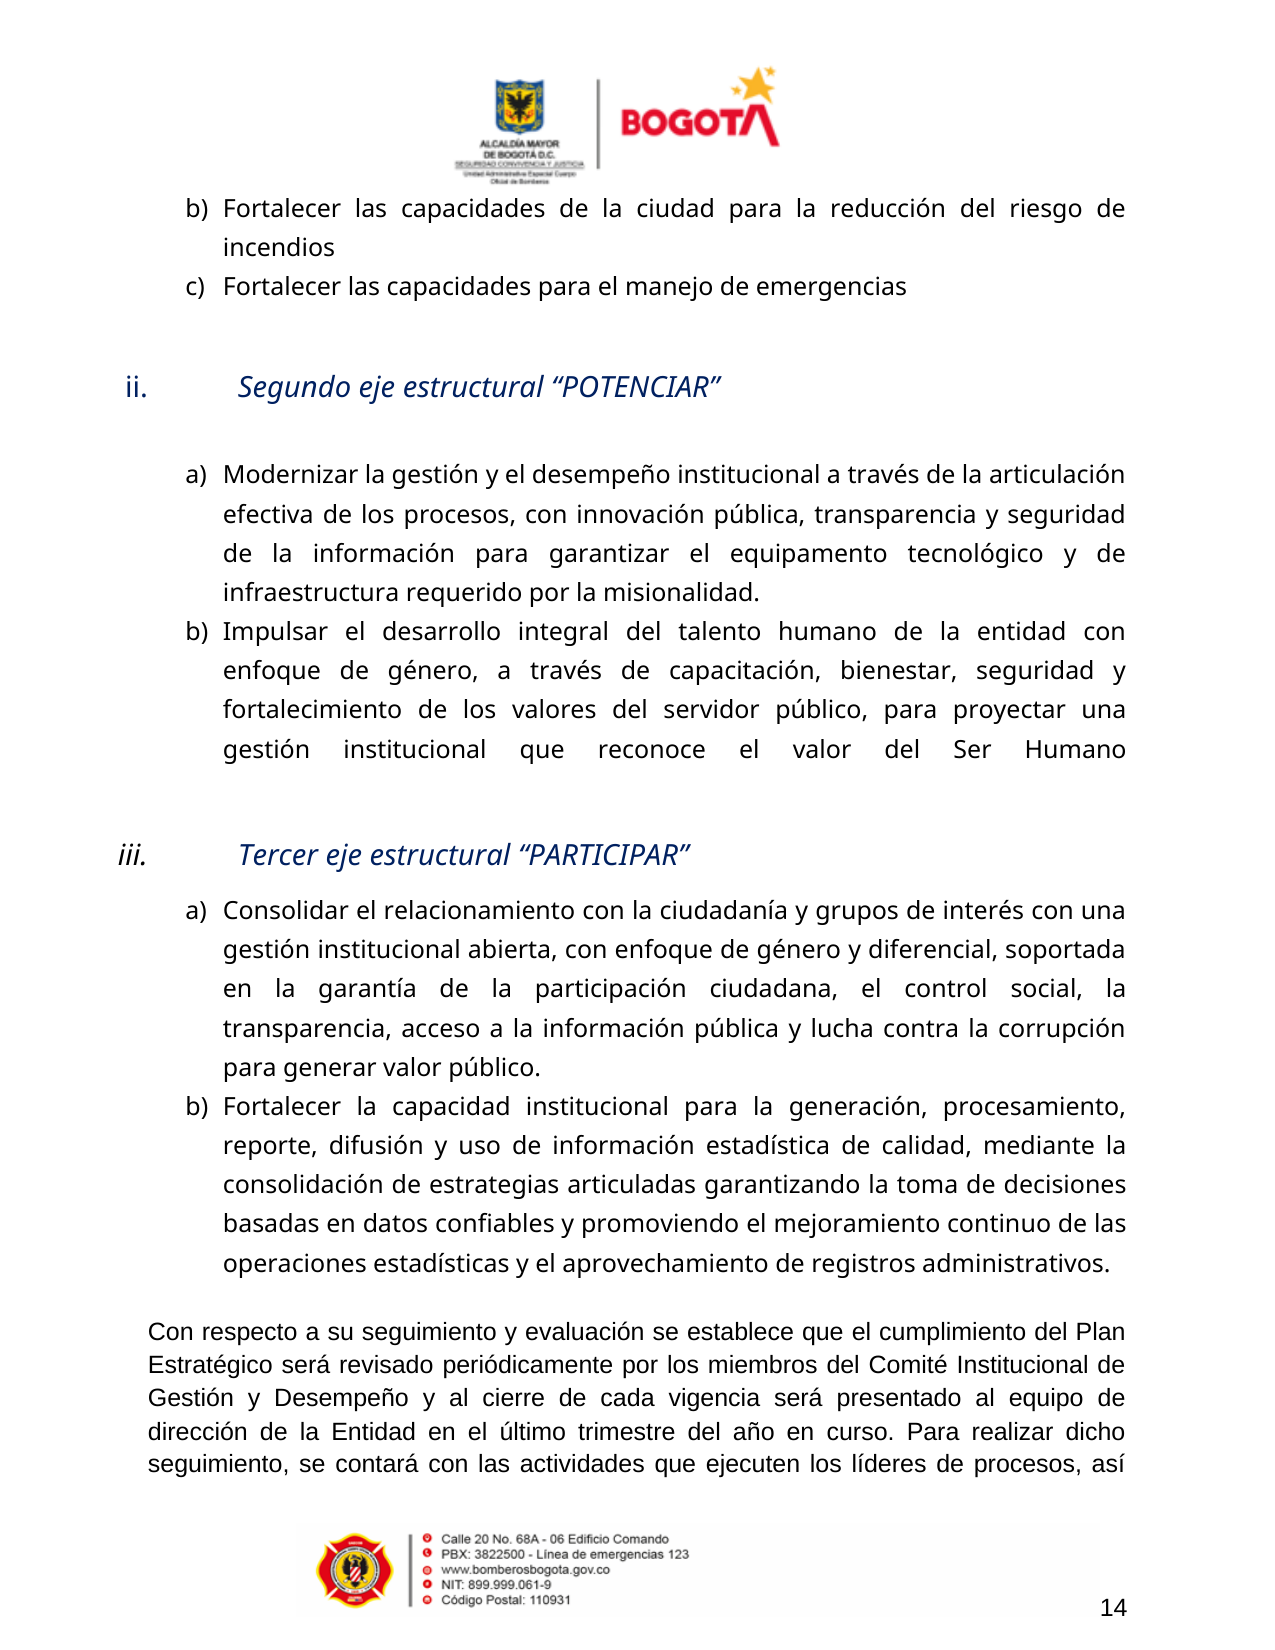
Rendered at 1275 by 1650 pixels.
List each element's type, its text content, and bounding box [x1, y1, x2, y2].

list Consolidar el relacionamiento con la ciudadanía y grupos de interés con una gestión institucional abierta, con enfoque de género y diferencial, soportada en la garantía de la participación ciudadana, el control social, la transparencia, acceso a la información pública y lucha contra la corrupción para generar valor público. [185, 893, 1127, 1083]
subtitle Segundo eje estructural “POTENCIAR” [148, 366, 1127, 406]
list Fortalecer las capacidades de la ciudad para la reducción del riesgo de incendios [185, 190, 1127, 264]
picture [296, 1523, 1100, 1617]
list Fortalecer la capacidad institucional para la generación, procesamiento, reporte, difusión y uso de información estadística de calidad, mediante la consolidación de estrategias articuladas garantizando la toma de decisiones basadas en datos confiables y promoviendo el mejoramiento continuo de las operaciones estadísticas y el aprovechamiento de registros administrativos. [185, 1088, 1127, 1279]
subtitle Tercer eje estructural “PARTICIPAR” [148, 834, 1127, 874]
list Fortalecer las capacidades para el manejo de emergencias [185, 269, 1127, 303]
list Impulsar el desarrollo integral del talento humano de la entidad con enfoque de género, a través de capacitación, bienestar, seguridad y fortalecimiento de los valores del servidor público, para proyectar una gestión institucional que reconoce el valor del Ser Humano [185, 614, 1127, 804]
list Modernizar la gestión y el desempeño institucional a través de la articulación efectiva de los procesos, con innovación pública, transparencia y seguridad de la información para garantizar el equipamento tecnológico y de infraestructura requerido por la misionalidad. [185, 457, 1127, 609]
picture [431, 46, 785, 191]
